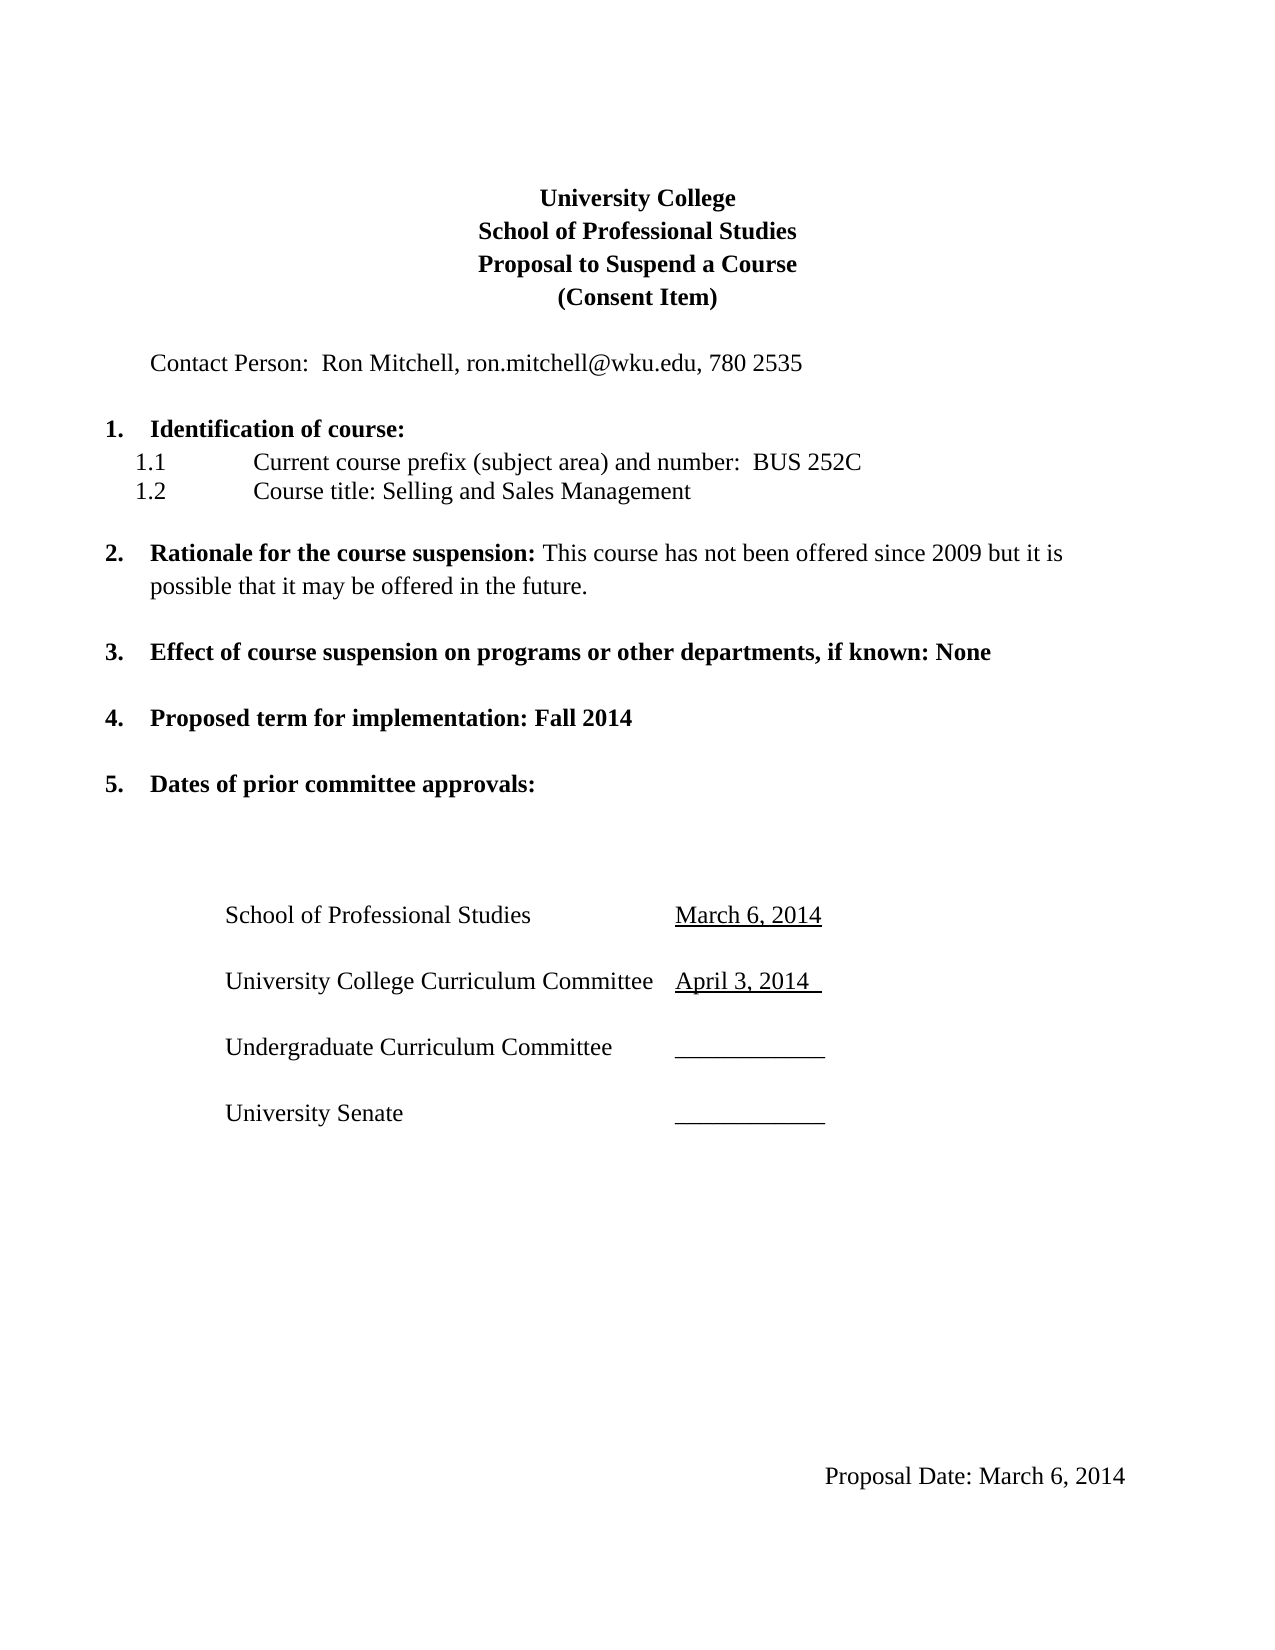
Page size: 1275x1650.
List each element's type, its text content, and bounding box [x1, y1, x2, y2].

list Course title: Selling and Sales Management [135, 476, 1125, 505]
text (Consent Item) [150, 282, 1125, 311]
text 3. Effect of course suspension on programs or other departments, if known: None [105, 637, 1125, 666]
text Contact Person: Ron Mitchell, ron.mitchell@wku.edu, 780 2535 [150, 348, 1125, 377]
text 2. Rationale for the course suspension: This course has not been offered since 2009 but it is possible that it may be offered in the future. [105, 538, 1125, 599]
text University Senate ____________ [150, 1098, 1125, 1127]
text 1. Identification of course: [105, 414, 1125, 443]
text School of Professional Studies March 6, 2014 [150, 900, 1125, 929]
text University College Curriculum Committee April 3, 2014_ [150, 966, 1125, 995]
list Current course prefix (subject area) and number: BUS 252C [135, 447, 1125, 476]
text Undergraduate Curriculum Committee ____________ [150, 1032, 1125, 1061]
text University College [150, 183, 1125, 212]
text 4. Proposed term for implementation: Fall 2014 [105, 703, 1125, 732]
text School of Professional Studies [150, 216, 1125, 245]
text 5. Dates of prior committee approvals: [105, 769, 1125, 798]
text Proposal to Suspend a Course [150, 249, 1125, 278]
text Proposal Date: March 6, 2014 [150, 1461, 1125, 1490]
